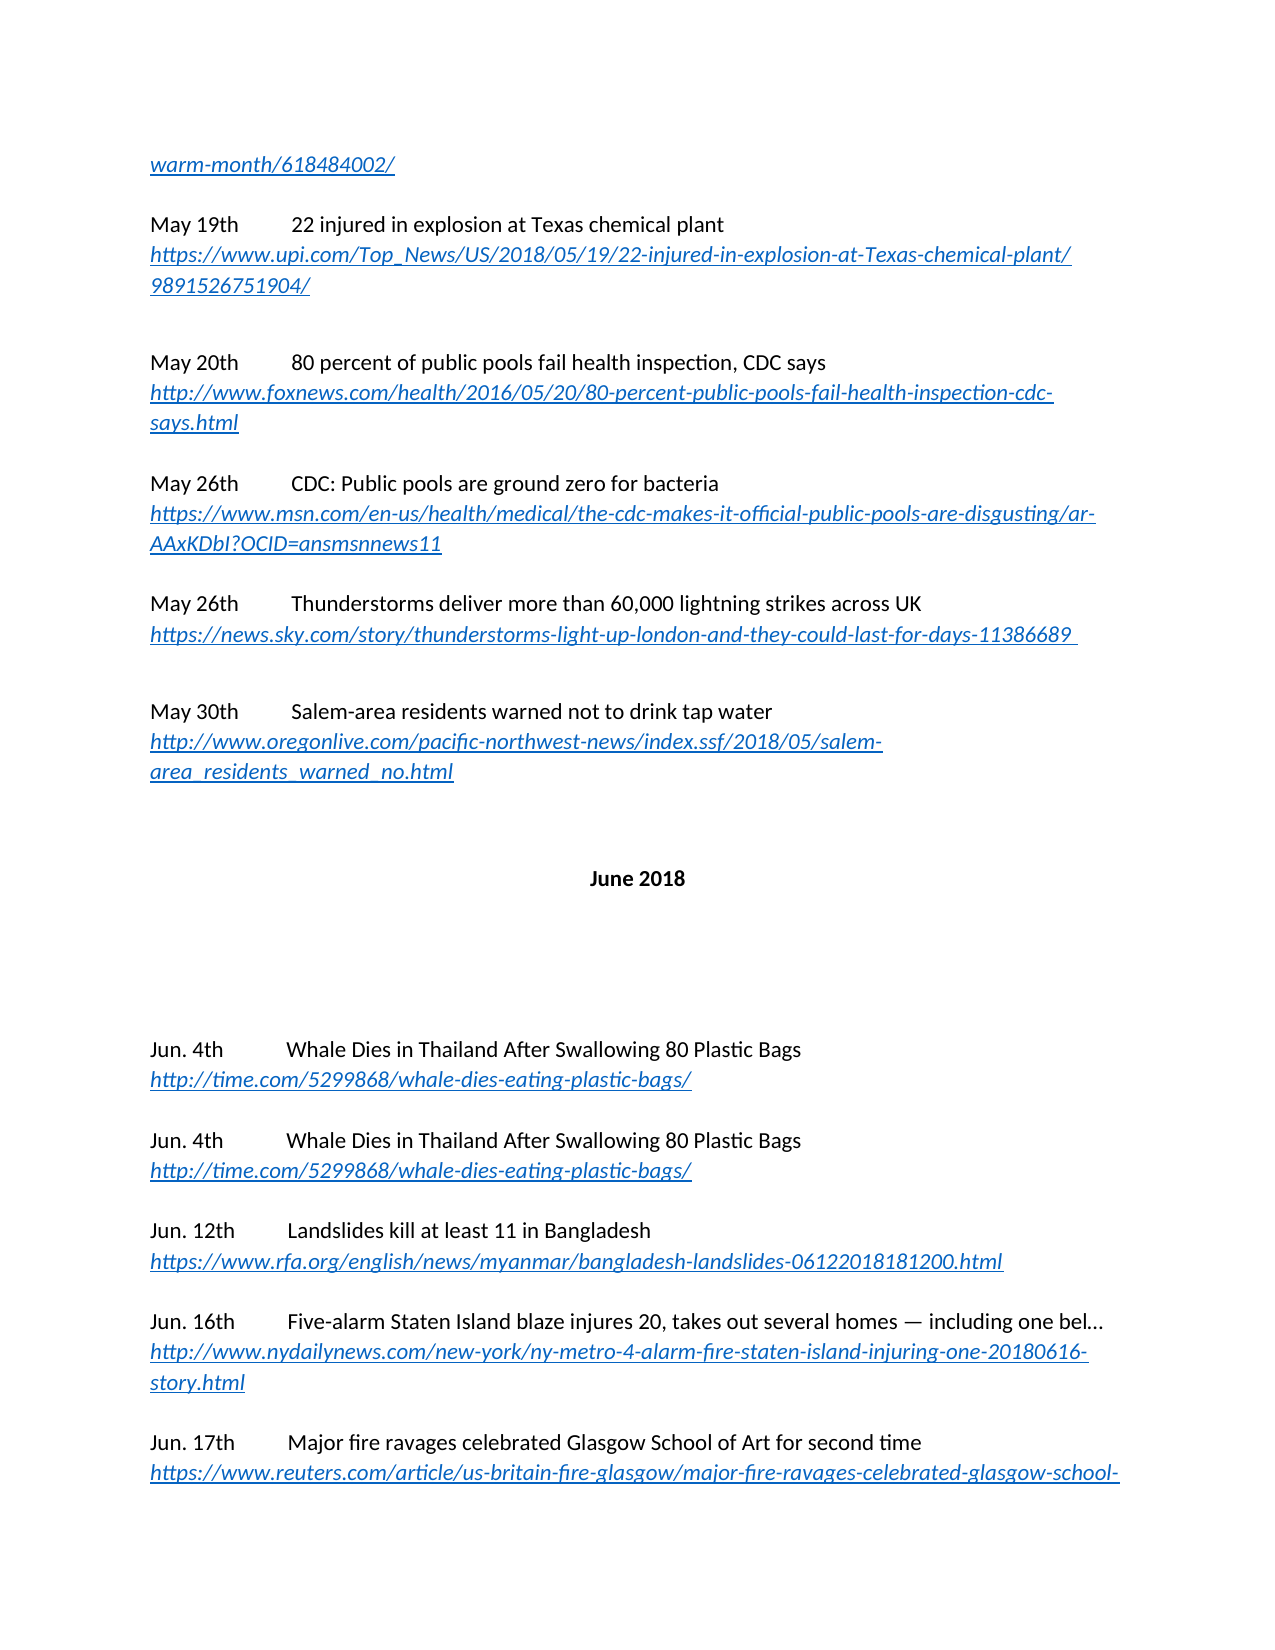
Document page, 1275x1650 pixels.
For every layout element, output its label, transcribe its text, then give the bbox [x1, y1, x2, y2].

text May 30th Salem-area residents warned not to drink tap water http://www.oregonlive.com/pacific-northwest-news/index.ssf/2018/05/salem-area_residents_warned_no.html [150, 667, 1125, 846]
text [150, 1035, 1125, 1486]
text June 2018 [150, 864, 1125, 923]
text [150, 150, 1125, 299]
text May 20th 80 percent of public pools fail health inspection, CDC says http://www.foxnews.com/health/2016/05/20/80-percent-public-pools-fail-health-inspection-cdc-says.html May 26th CDC: Public pools are ground zero for bacteria https://www.msn.com/en-us/health/medical/the-cdc-makes-it-official-public-pools-are-disgusting/ar-AAxKDbI?OCID=ansmsnnews11 May 26th Thunderstorms deliver more than 60,000 lightning strikes across UK https://news.sky.com/story/thunderstorms-light-up-london-and-they-could-last-for-days-11386689 [150, 318, 1125, 648]
